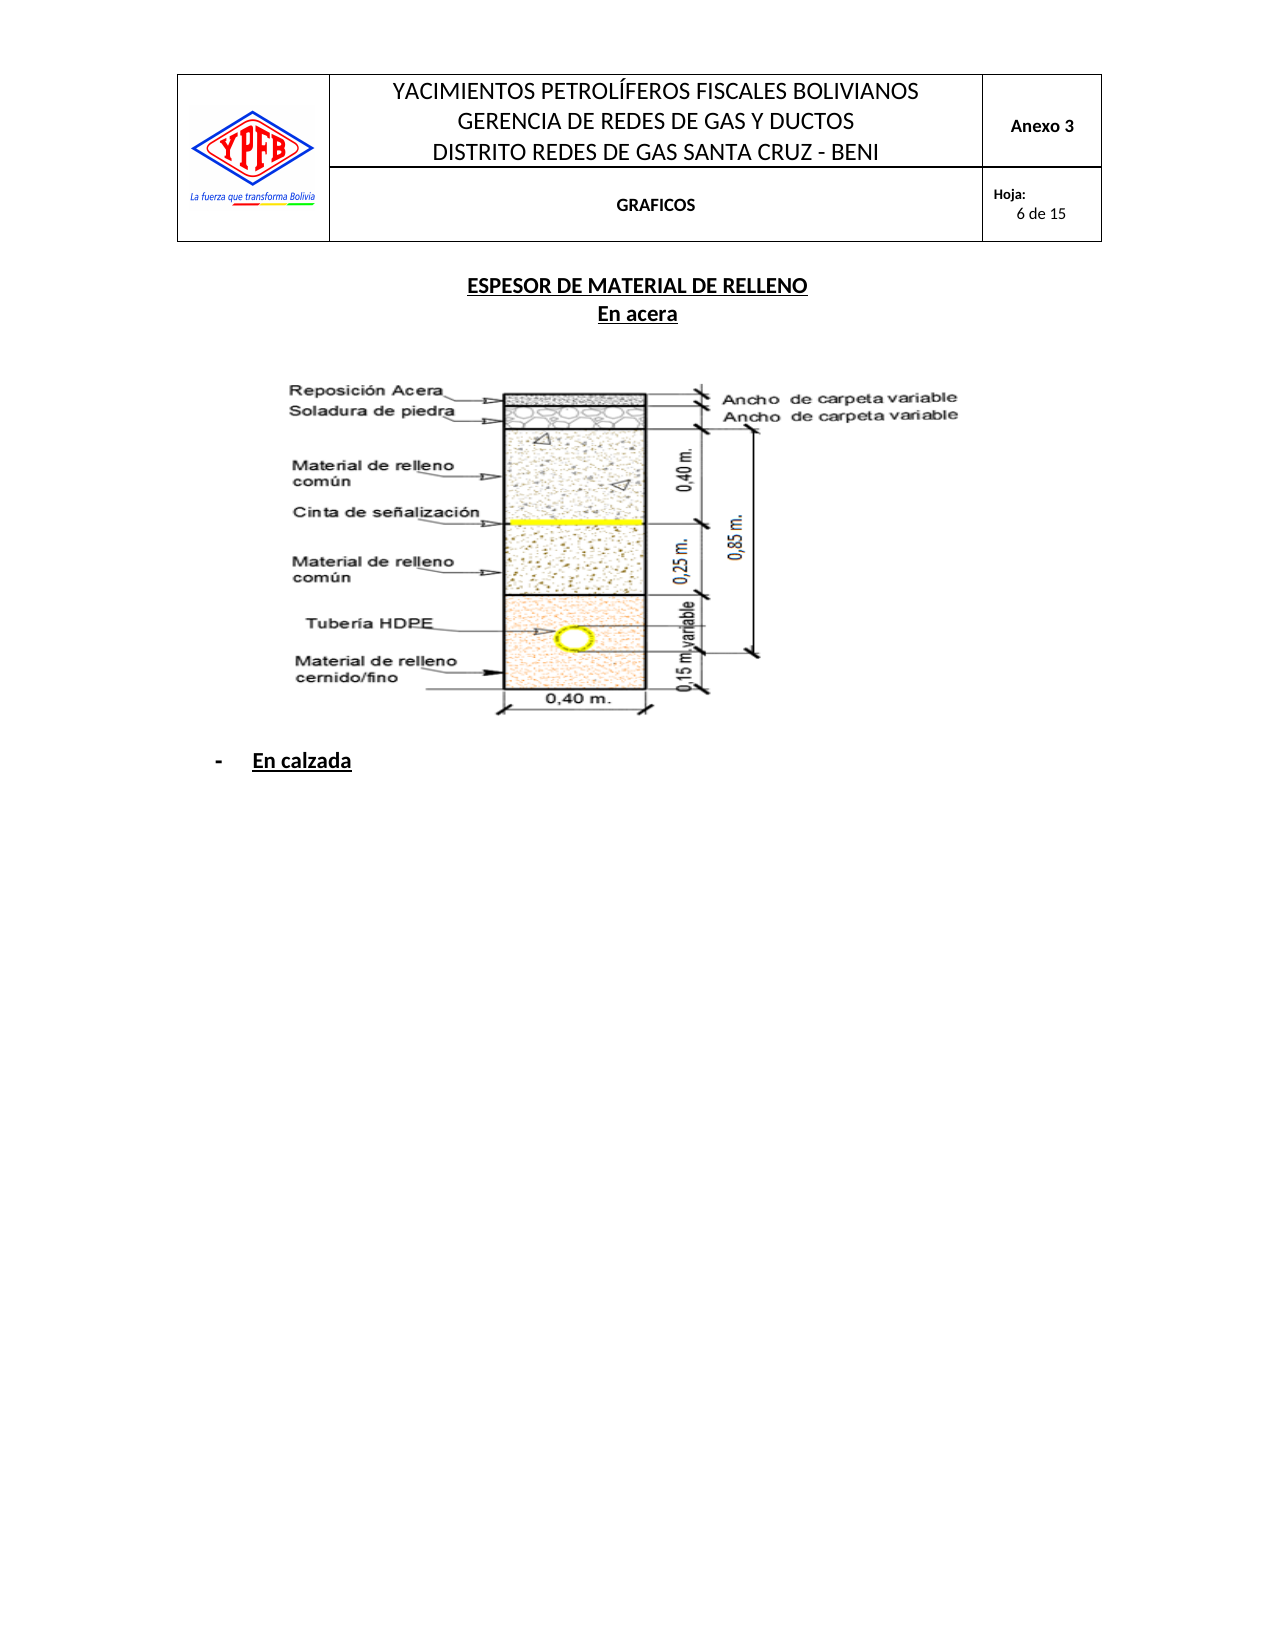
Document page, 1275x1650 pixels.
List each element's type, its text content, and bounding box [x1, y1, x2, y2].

list En calzada [215, 744, 1098, 775]
picture [282, 382, 993, 744]
text ESPESOR DE MATERIAL DE RELLENO [177, 271, 1098, 299]
picture [188, 105, 316, 211]
text En acera [177, 299, 1098, 327]
